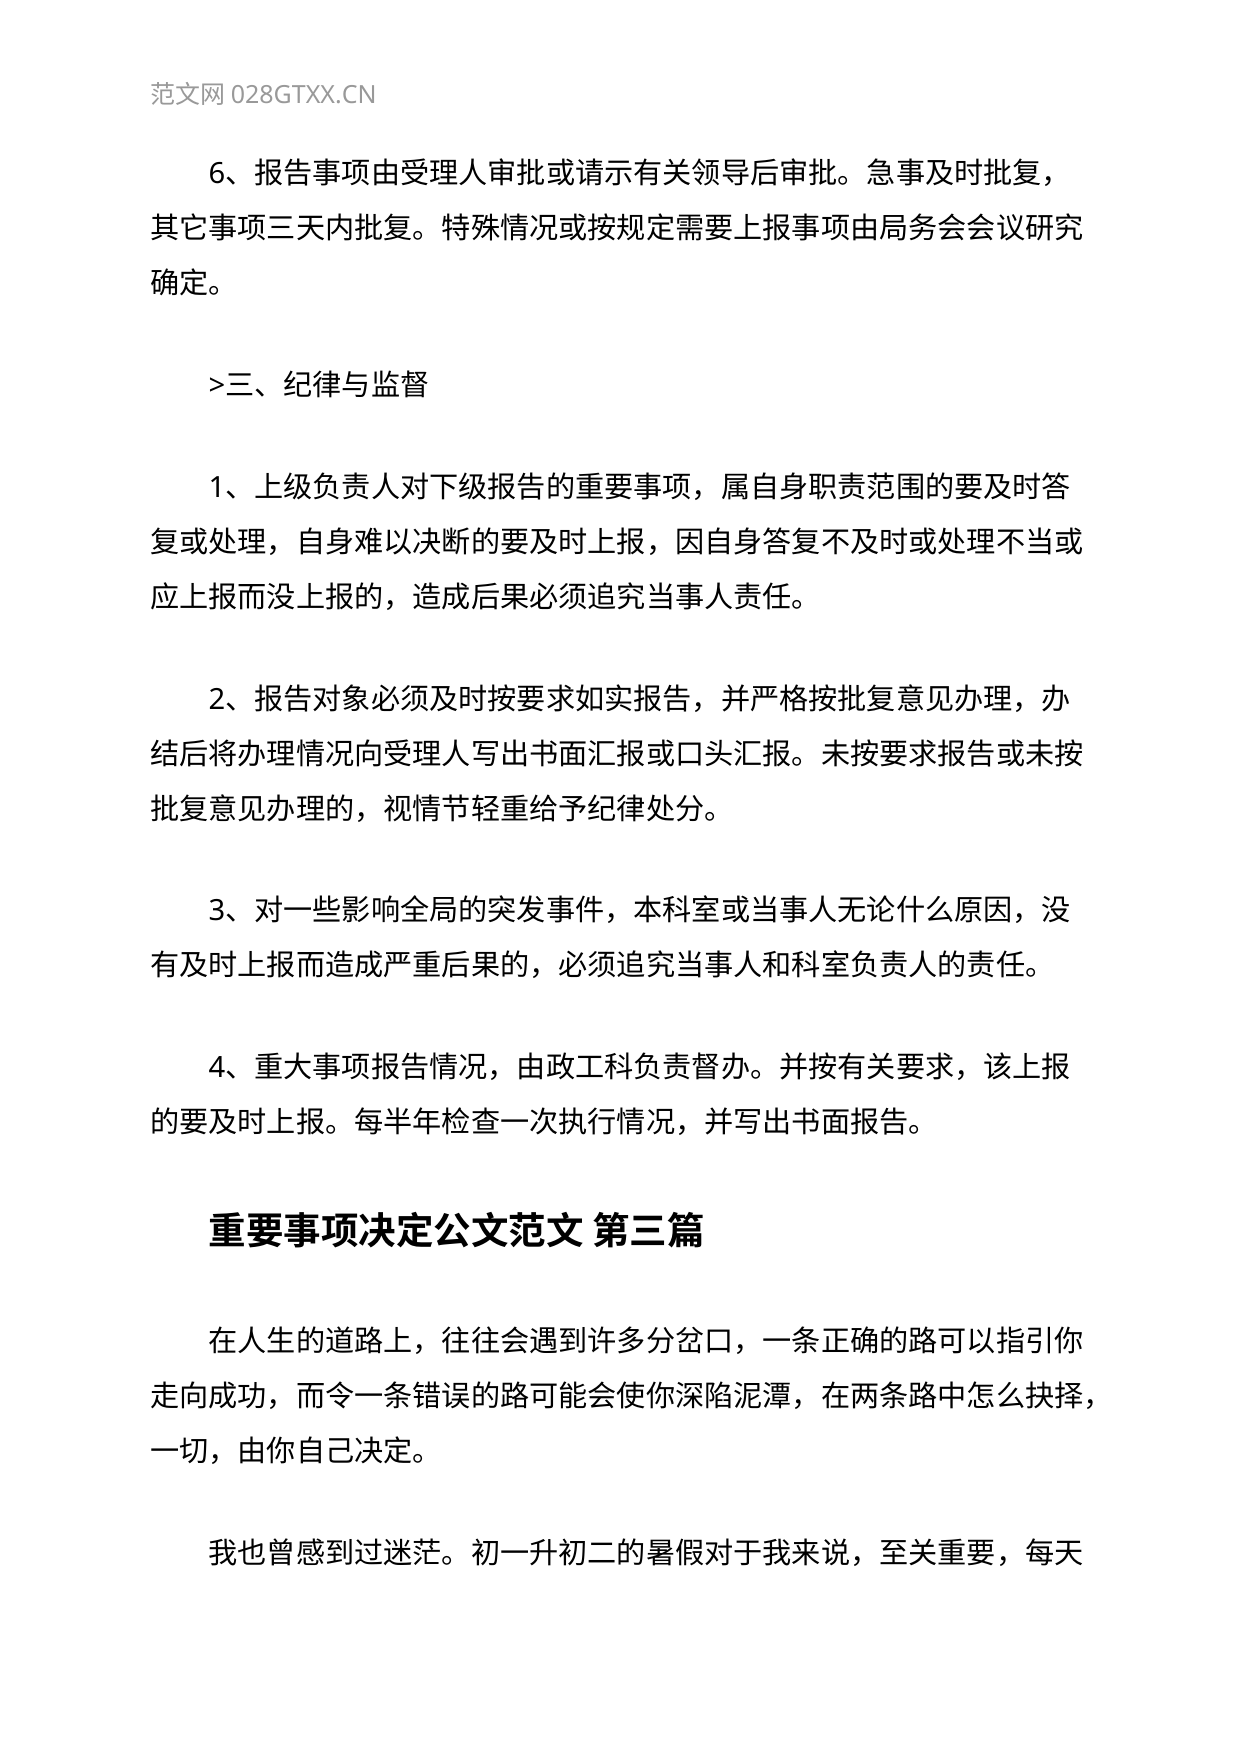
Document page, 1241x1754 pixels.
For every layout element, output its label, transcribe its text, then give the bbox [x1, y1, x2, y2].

text 3、对一些影响全局的突发事件，本科室或当事人无论什么原因，没有及时上报而造成严重后果的，必须追究当事人和科室负责人的责任。 [150, 887, 1090, 984]
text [150, 1529, 1090, 1572]
text 1、上级负责人对下级报告的重要事项，属自身职责范围的要及时答复或处理，自身难以决断的要及时上报，因自身答复不及时或处理不当或应上报而没上报的，造成后果必须追究当事人责任。 [150, 464, 1090, 616]
text 6、报告事项由受理人审批或请示有关领导后审批。急事及时批复，其它事项三天内批复。特殊情况或按规定需要上报事项由局务会会议研究确定。 [150, 150, 1090, 302]
text >三、纪律与监督 [150, 362, 1090, 404]
text 4、重大事项报告情况，由政工科负责督办。并按有关要求，该上报的要及时上报。每半年检查一次执行情况，并写出书面报告。 [150, 1044, 1090, 1141]
text 2、报告对象必须及时按要求如实报告，并严格按批复意见办理，办结后将办理情况向受理人写出书面汇报或口头汇报。未按要求报告或未按批复意见办理的，视情节轻重给予纪律处分。 [150, 675, 1090, 827]
text 重要事项决定公文范文 第三篇 [150, 1201, 1090, 1255]
text 在人生的道路上，往往会遇到许多分岔口，一条正确的路可以指引你走向成功，而令一条错误的路可能会使你深陷泥潭，在两条路中怎么抉择，一切，由你自己决定。 [150, 1318, 1090, 1470]
